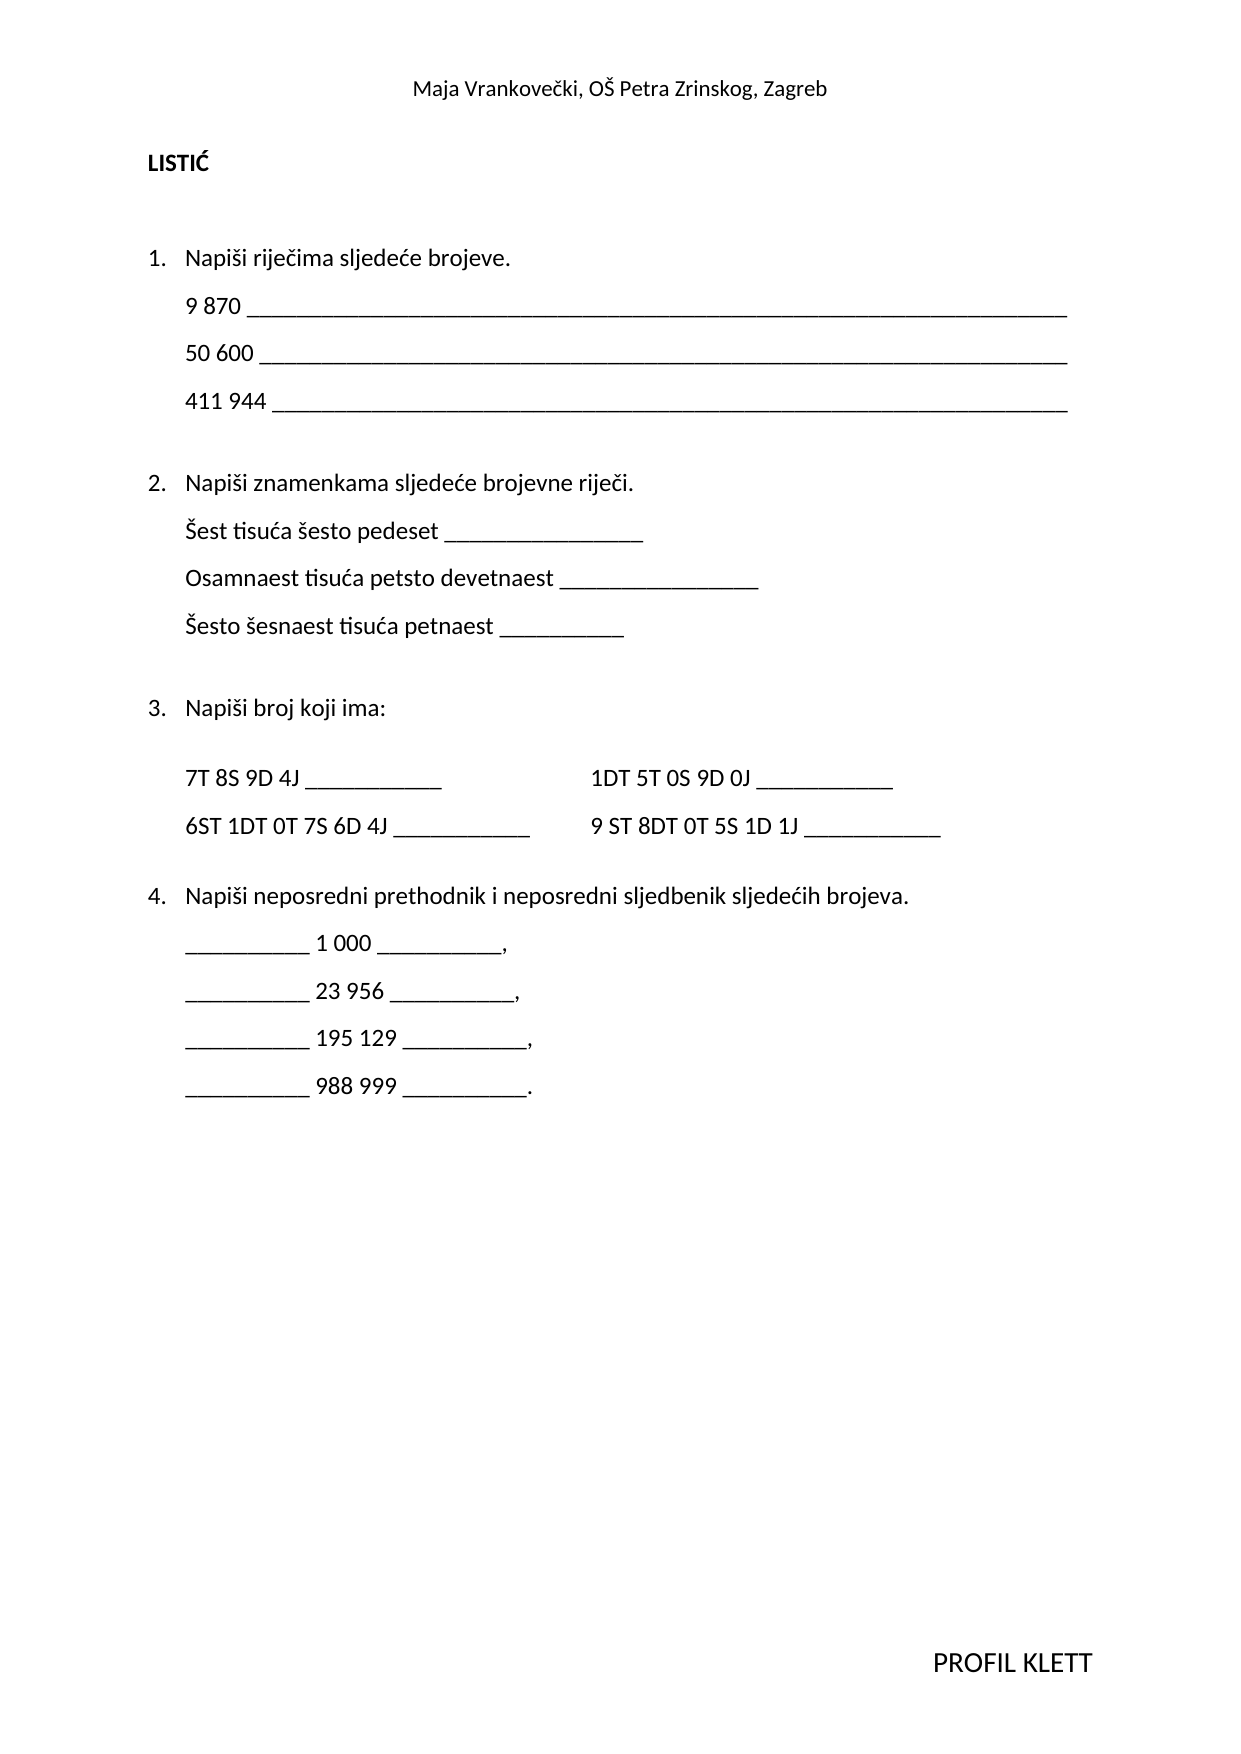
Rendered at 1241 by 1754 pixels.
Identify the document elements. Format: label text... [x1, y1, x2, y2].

text __________ 988 999 __________. [185, 1070, 1093, 1101]
list Napiši neposredni prethodnik i neposredni sljedbenik sljedećih brojeva. [148, 880, 1093, 911]
text Šesto šesnaest tisuća petnaest __________ [185, 610, 1093, 641]
list Napiši broj koji ima: [148, 693, 1093, 723]
list Napiši znamenkama sljedeće brojevne riječi. [148, 468, 1093, 498]
list Napiši riječima sljedeće brojeve. [148, 243, 1093, 273]
text __________ 23 956 __________, [185, 975, 1093, 1006]
text __________ 195 129 __________, [185, 1023, 1093, 1053]
list 50 600 _________________________________________________________________ [185, 338, 1093, 368]
text __________ 1 000 __________, [185, 928, 1093, 958]
text Šest tisuća šesto pedeset ________________ [185, 515, 1093, 546]
list 411 944 ________________________________________________________________ [185, 385, 1093, 416]
list 7T 8S 9D 4J ___________ 1DT 5T 0S 9D 0J ___________ [185, 763, 1093, 793]
text Osamnaest tisuća petsto devetnaest ________________ [185, 563, 1093, 593]
list 6ST 1DT 0T 7S 6D 4J ___________ 9 ST 8DT 0T 5S 1D 1J ___________ [185, 810, 1093, 841]
list 9 870 __________________________________________________________________ [185, 290, 1093, 321]
text LISTIĆ [148, 148, 1093, 178]
